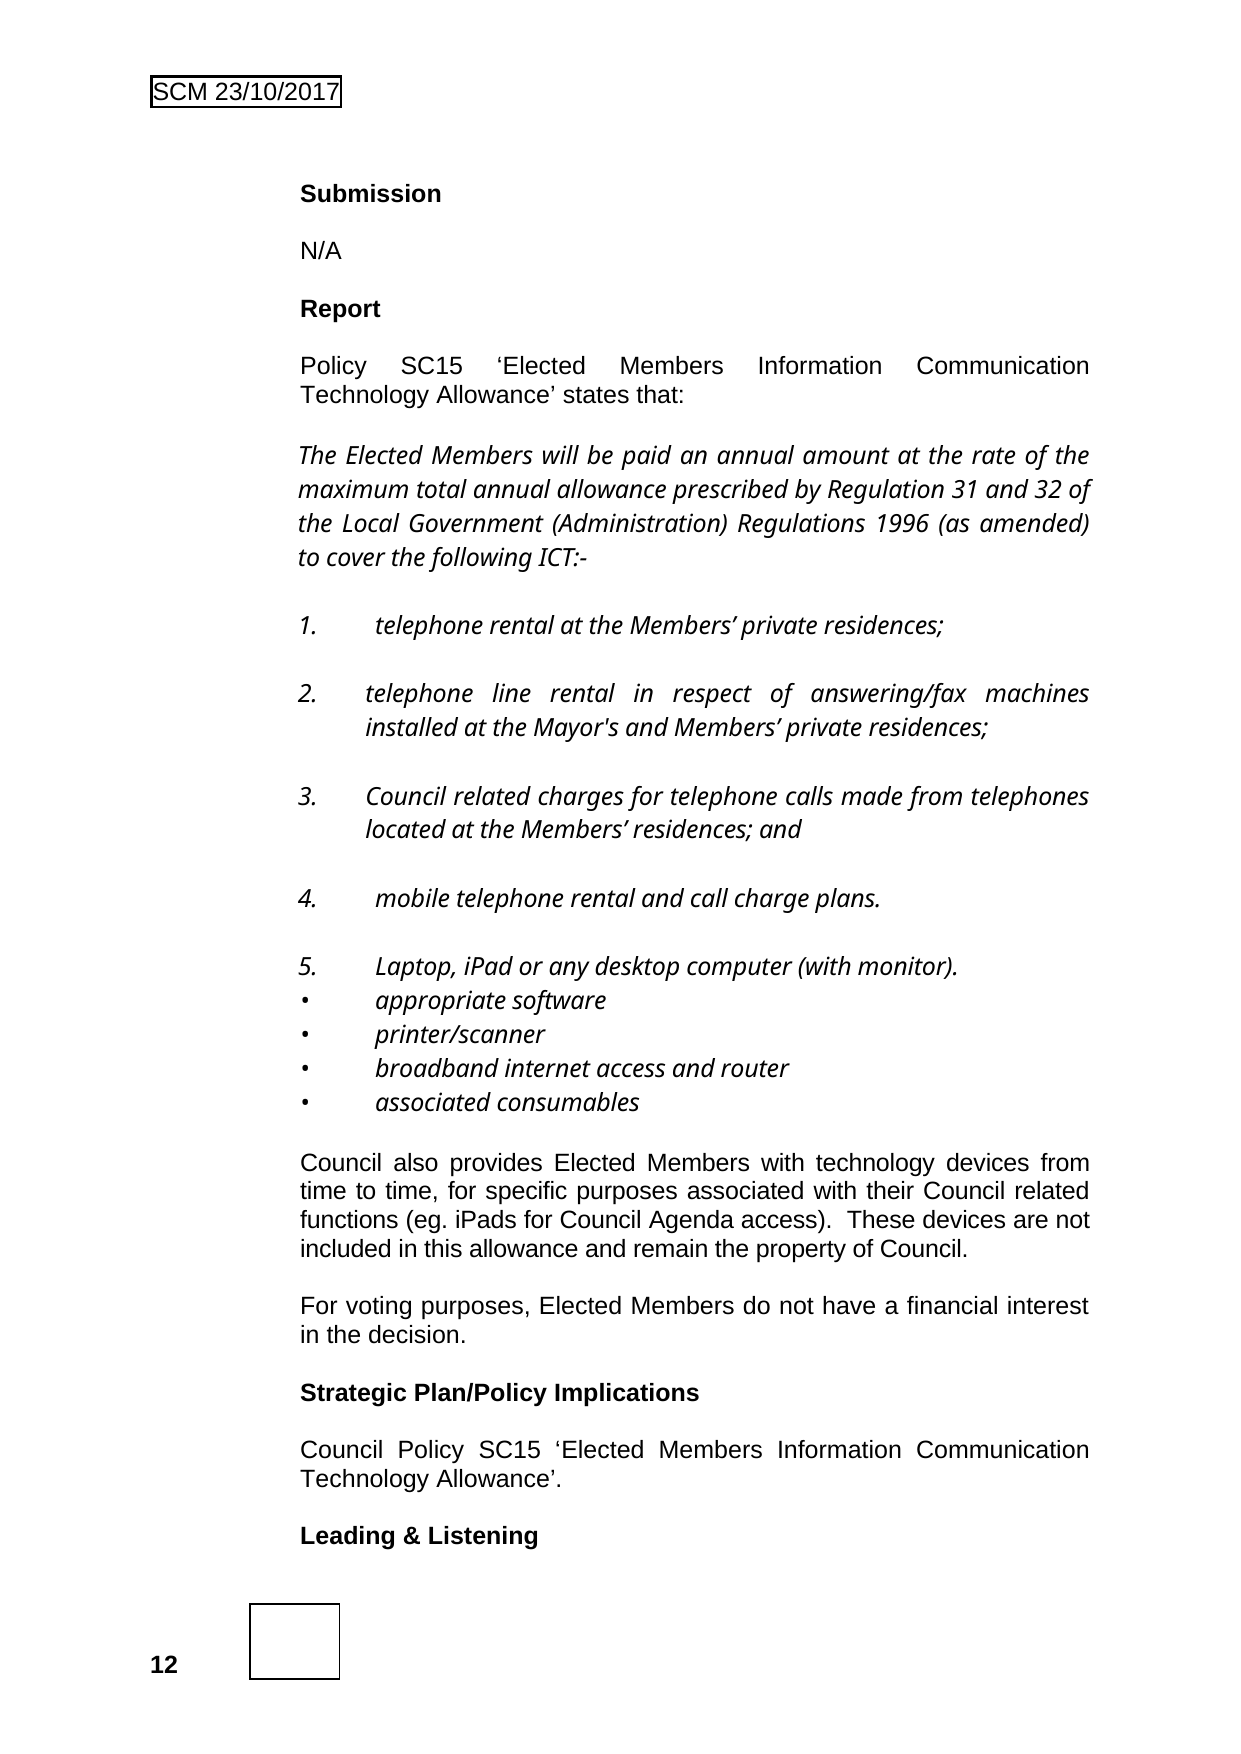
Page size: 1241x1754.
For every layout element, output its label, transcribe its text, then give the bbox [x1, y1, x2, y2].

text 1. telephone rental at the Members’ private residences; [298, 608, 1090, 642]
text N/A [300, 236, 1090, 265]
text The Elected Members will be paid an annual amount at the rate of the maximum total annual allowance prescribed by Regulation 31 and 32 of the Local Government (Administration) Regulations 1996 (as amended) to cover the following ICT:- [298, 437, 1090, 574]
text For voting purposes, Elected Members do not have a financial interest in the decision. [300, 1291, 1090, 1349]
text Strategic Plan/Policy Implications [300, 1377, 1090, 1406]
text Leading & Listening [300, 1521, 1090, 1550]
text Report [300, 294, 1090, 322]
text 5. Laptop, iPad or any desktop computer (with monitor). [298, 948, 1090, 982]
text Council also provides Elected Members with technology devices from time to time, for specific purposes associated with their Council related functions (eg. iPads for Council Agenda access). These devices are not included in this allowance and remain the property of Council. [300, 1147, 1090, 1262]
text Council Policy SC15 ‘Elected Members Information Communication Technology Allowance’. [300, 1435, 1090, 1492]
text 3. Council related charges for telephone calls made from telephones located at the Members’ residences; and [298, 778, 1090, 846]
text • appropriate software [300, 982, 1090, 1017]
text 2. telephone line rental in respect of answering/fax machines installed at the Mayor's and Members’ private residences; [298, 676, 1090, 744]
text 4. mobile telephone rental and call charge plans. [298, 880, 1090, 914]
text • broadband internet access and router [300, 1051, 1090, 1085]
text Submission [300, 179, 1090, 207]
text • printer/scanner [300, 1017, 1090, 1051]
text • associated consumables [300, 1085, 1090, 1119]
text Policy SC15 ‘Elected Members Information Communication Technology Allowance’ states that: [300, 351, 1090, 409]
